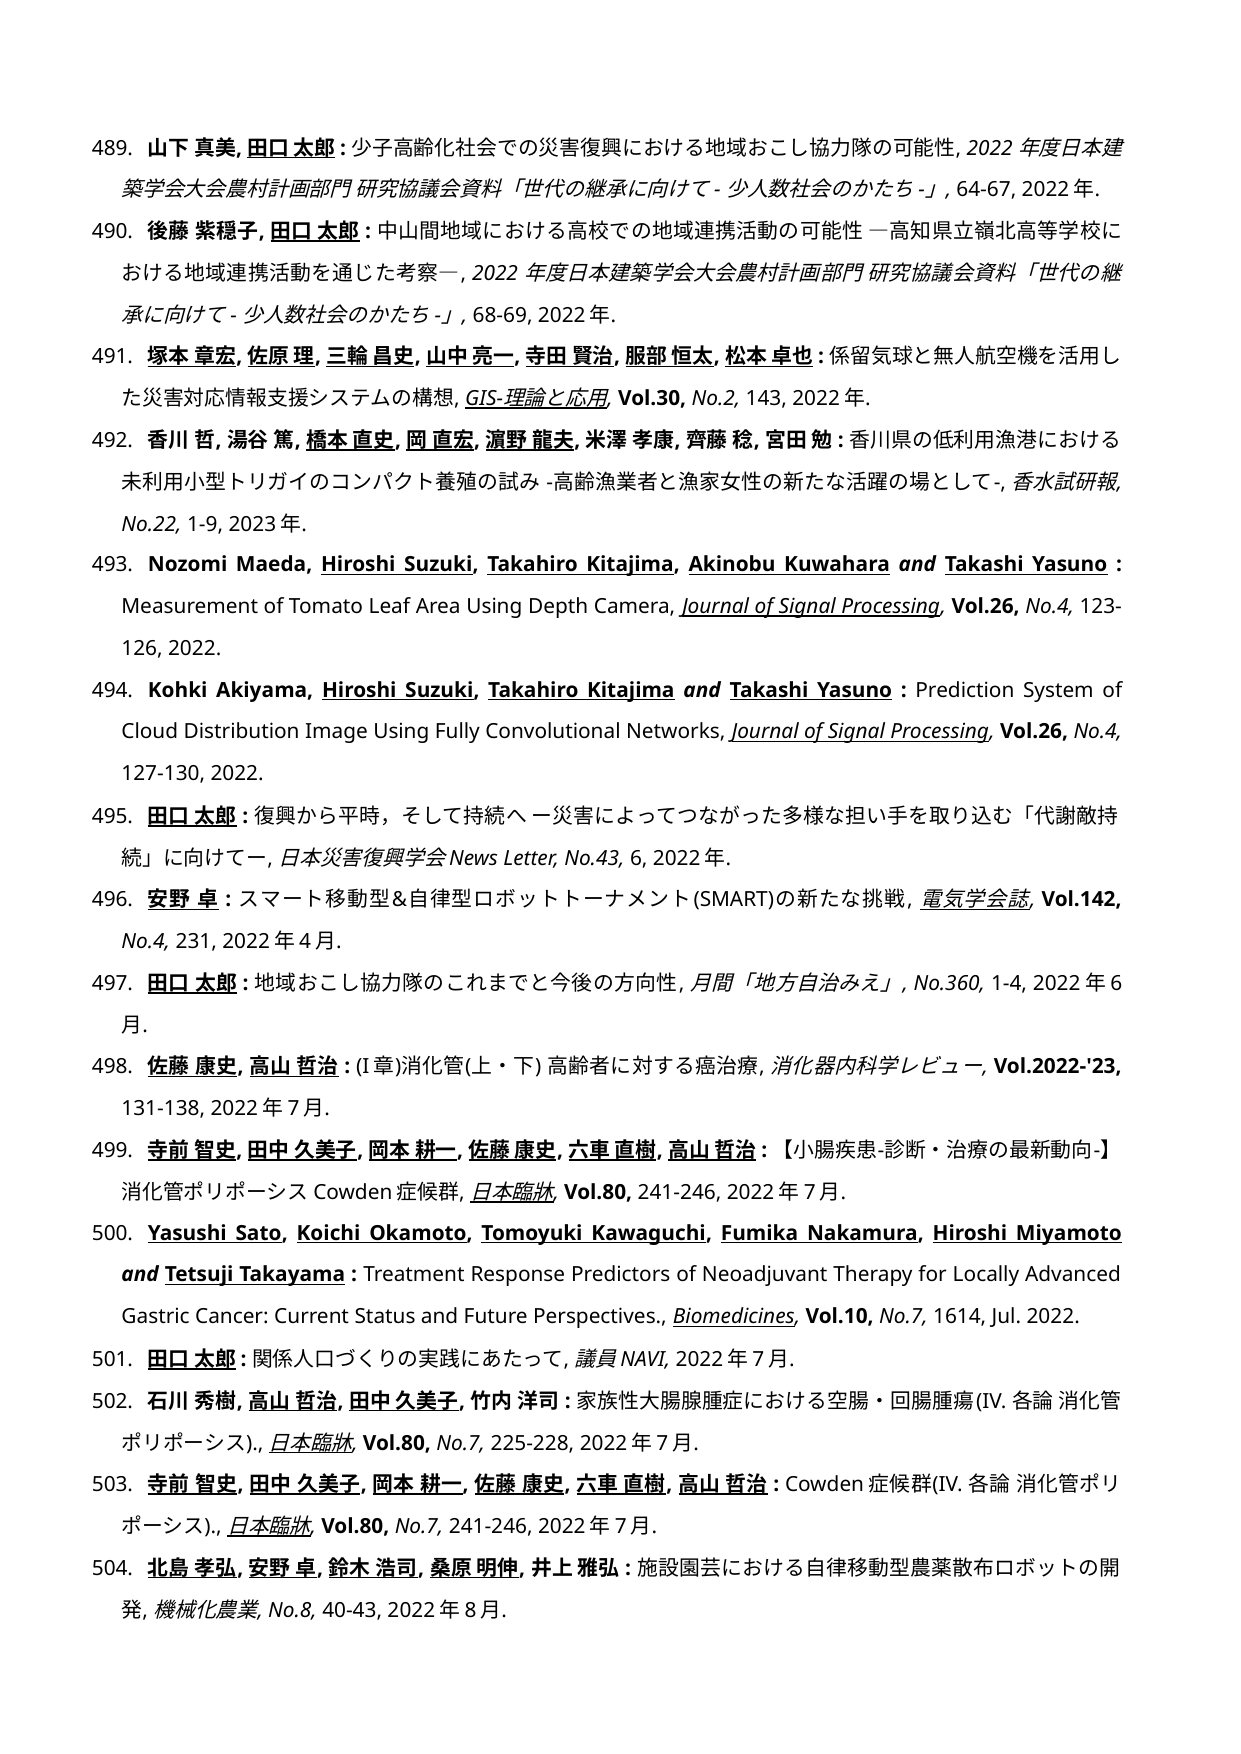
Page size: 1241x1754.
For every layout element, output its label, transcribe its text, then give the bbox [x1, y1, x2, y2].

list 佐藤 康史, 高山 哲治 : (I章)消化管(上・下) 高齢者に対する癌治療, 消化器内科学レビュー, Vol.2022-'23, 131-138, 2022年7月. [92, 1044, 1122, 1128]
list Kohki Akiyama, Hiroshi Suzuki, Takahiro Kitajima and Takashi Yasuno : Prediction System of Cloud Distribution Image Using Fully Convolutional Networks, Journal of Signal Processing, Vol.26, No.4, 127-130, 2022. [92, 668, 1122, 793]
list 後藤 紫穏子, 田口 太郎 : 中山間地域における高校での地域連携活動の可能性 ―高知県立嶺北高等学校における地域連携活動を通じた考察―, 2022 年度日本建築学会大会農村計画部門 研究協議会資料「世代の継承に向けて - 少人数社会のかたち -」, 68-69, 2022年. [92, 209, 1122, 334]
list Nozomi Maeda, Hiroshi Suzuki, Takahiro Kitajima, Akinobu Kuwahara and Takashi Yasuno : Measurement of Tomato Leaf Area Using Depth Camera, Journal of Signal Processing, Vol.26, No.4, 123-126, 2022. [92, 543, 1122, 668]
list 田口 太郎 : 関係人口づくりの実践にあたって, 議員NAVI, 2022年7月. [92, 1336, 1122, 1378]
list 山下 真美, 田口 太郎 : 少子高齢化社会での災害復興における地域おこし協力隊の可能性, 2022 年度日本建築学会大会農村計画部門 研究協議会資料「世代の継承に向けて - 少人数社会のかたち -」, 64-67, 2022年. [92, 125, 1122, 209]
list 田口 太郎 : 復興から平時，そして持続へ ー災害によってつながった多様な担い手を取り込む「代謝敵持続」に向けてー, 日本災害復興学会News Letter, No.43, 6, 2022年. [92, 793, 1122, 877]
list 寺前 智史, 田中 久美子, 岡本 耕一, 佐藤 康史, 六車 直樹, 高山 哲治 : 【小腸疾患-診断・治療の最新動向-】消化管ポリポーシス Cowden症候群, 日本臨牀, Vol.80, 241-246, 2022年7月. [92, 1128, 1122, 1211]
list 安野 卓 : スマート移動型&自律型ロボットトーナメント(SMART)の新たな挑戦, 電気学会誌, Vol.142, No.4, 231, 2022年4月. [92, 877, 1122, 961]
list 香川 哲, 湯谷 篤, 橋本 直史, 岡 直宏, 濵野 龍夫, 米澤 孝康, 齊藤 稔, 宮田 勉 : 香川県の低利用漁港における未利用小型トリガイのコンパクト養殖の試み -高齢漁業者と漁家女性の新たな活躍の場として-, 香水試研報, No.22, 1-9, 2023年. [92, 417, 1122, 543]
list 北島 孝弘, 安野 卓, 鈴木 浩司, 桑原 明伸, 井上 雅弘 : 施設園芸における自律移動型農薬散布ロボットの開発, 機械化農業, No.8, 40-43, 2022年8月. [92, 1545, 1122, 1629]
list 寺前 智史, 田中 久美子, 岡本 耕一, 佐藤 康史, 六車 直樹, 高山 哲治 : Cowden症候群(IV. 各論 消化管ポリポーシス)., 日本臨牀, Vol.80, No.7, 241-246, 2022年7月. [92, 1462, 1122, 1545]
list Yasushi Sato, Koichi Okamoto, Tomoyuki Kawaguchi, Fumika Nakamura, Hiroshi Miyamoto and Tetsuji Takayama : Treatment Response Predictors of Neoadjuvant Therapy for Locally Advanced Gastric Cancer: Current Status and Future Perspectives., Biomedicines, Vol.10, No.7, 1614, Jul. 2022. [92, 1211, 1122, 1336]
list 田口 太郎 : 地域おこし協力隊のこれまでと今後の方向性, 月間「地方自治みえ」, No.360, 1-4, 2022年6月. [92, 961, 1122, 1044]
list 塚本 章宏, 佐原 理, 三輪 昌史, 山中 亮一, 寺田 賢治, 服部 恒太, 松本 卓也 : 係留気球と無人航空機を活用した災害対応情報支援システムの構想, GIS-理論と応用, Vol.30, No.2, 143, 2022年. [92, 334, 1122, 417]
list 石川 秀樹, 高山 哲治, 田中 久美子, 竹内 洋司 : 家族性大腸腺腫症における空腸・回腸腫瘍(IV. 各論 消化管ポリポーシス)., 日本臨牀, Vol.80, No.7, 225-228, 2022年7月. [92, 1378, 1122, 1462]
